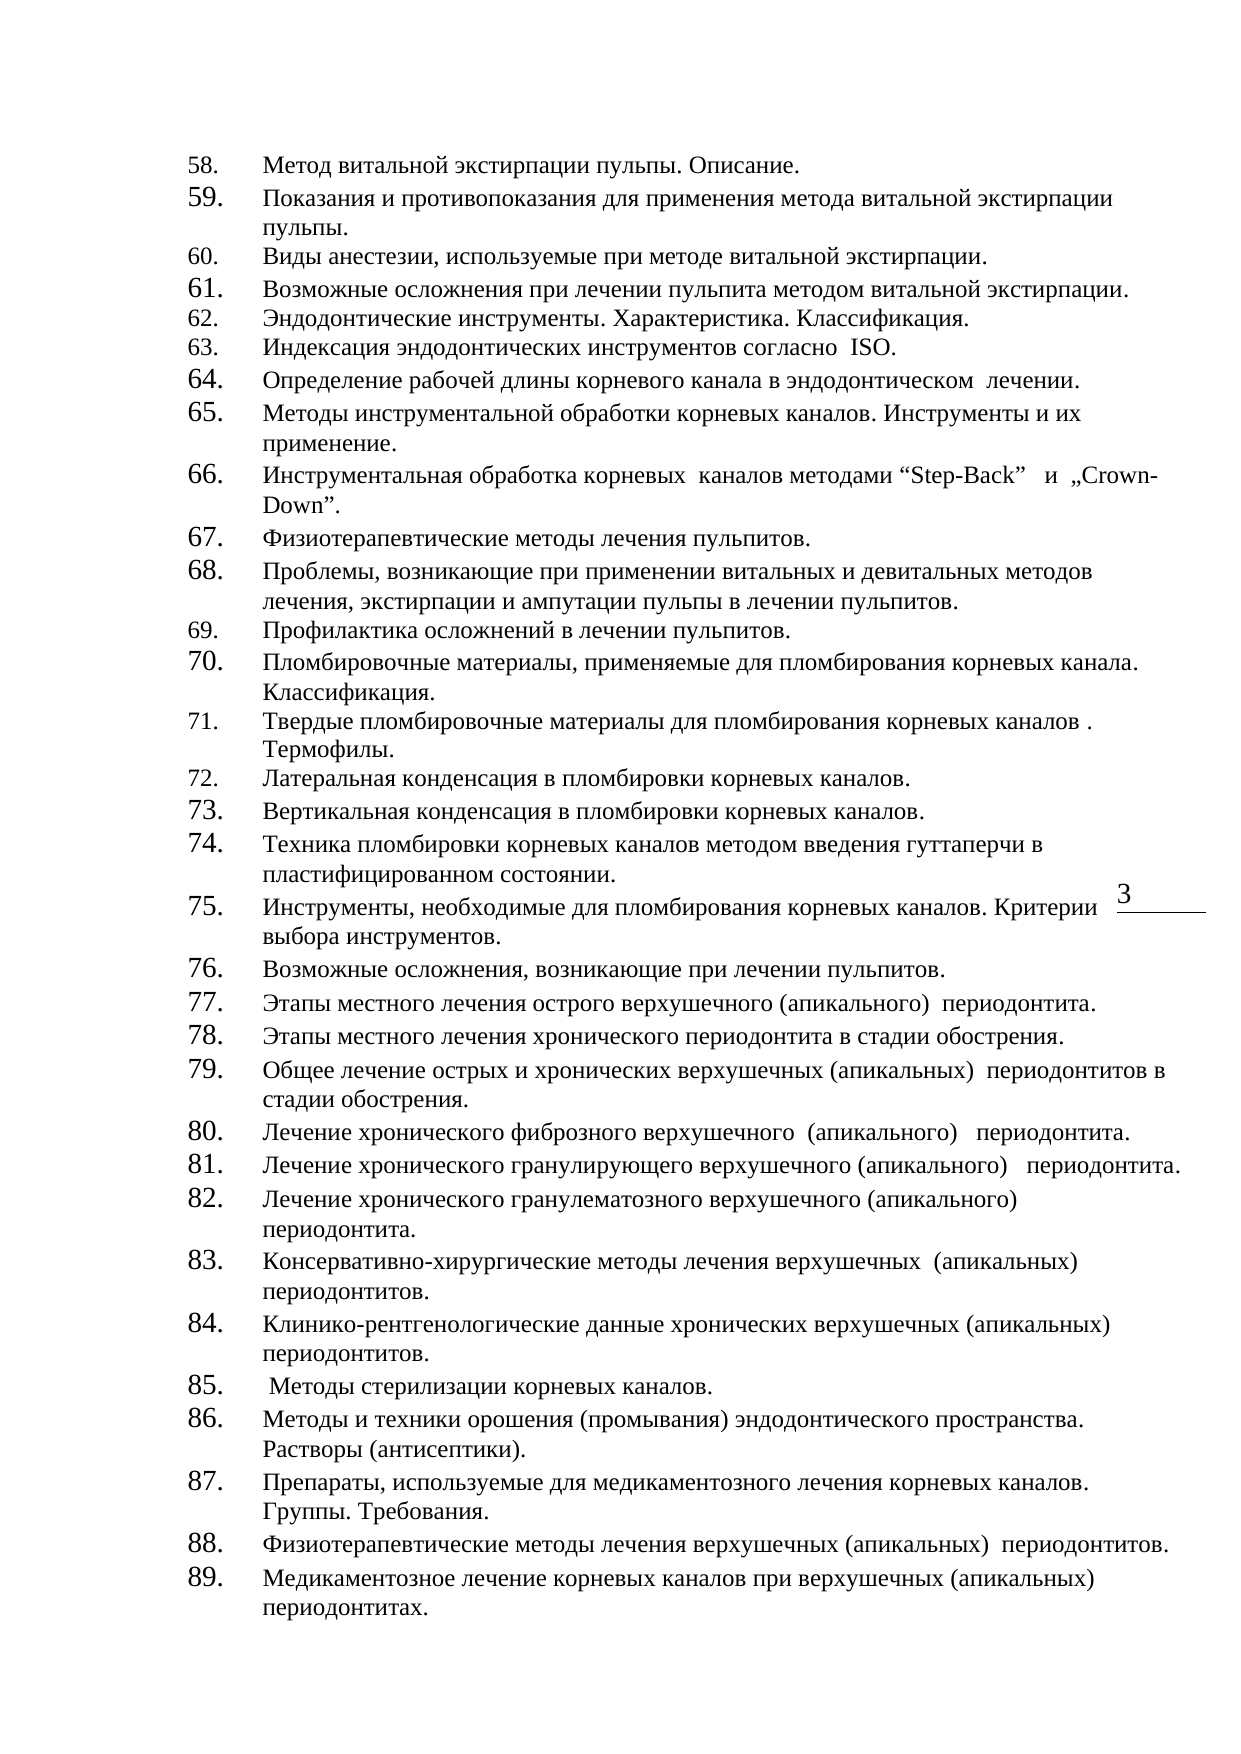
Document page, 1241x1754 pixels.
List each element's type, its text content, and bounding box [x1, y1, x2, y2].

list Физиотерапевтические методы лечения верхушечных (апикальных) периодонтитов. [187, 1525, 1181, 1559]
list Консервативно-хирургические методы лечения верхушечных (апикальных) периодонтитов. [187, 1242, 1181, 1305]
list Возможные осложнения при лечении пульпита методом витальной экстирпации. [187, 270, 1181, 303]
list Профилактика осложнений в лечении пульпитов. [187, 615, 1181, 643]
list Латеральная конденсация в пломбировки корневых каналов. [187, 763, 1181, 792]
list Твердые пломбировочные материалы для пломбирования корневых каналов . Термофилы. [187, 706, 1181, 763]
list Метод витальной экстирпации пульпы. Описание. [187, 150, 1181, 179]
list Медикаментозное лечение корневых каналов при верхушечных (апикальных) периодонтитах. [187, 1559, 1181, 1621]
list Лечение хронического гранулематозного верхушечного (апикального) периодонтита. [187, 1180, 1181, 1242]
list Индексация эндодонтических инструментов согласно ISO. [187, 332, 1181, 361]
list Лечение хронического гранулирующего верхушечного (апикального) периодонтита. [187, 1147, 1181, 1180]
list Вертикальная конденсация в пломбировки корневых каналов. [187, 792, 1181, 826]
list Эндодонтические инструменты. Характеристика. Классификация. [187, 303, 1181, 332]
list Методы инструментальной обработки корневых каналов. Инструменты и их применение. [187, 394, 1181, 457]
list Виды анестезии, используемые при методе витальной экстирпации. [187, 241, 1181, 270]
list Лечение хронического фиброзного верхушечного (апикального) периодонтита. [187, 1113, 1181, 1147]
list Техника пломбировки корневых каналов методом введения гуттаперчи в пластифицированном состоянии. [187, 826, 1181, 888]
list Показания и противопоказания для применения метода витальной экстирпации пульпы. [187, 179, 1181, 241]
list Клинико-рентгенологические данные хронических верхушечных (апикальных) периодонтитов. [187, 1305, 1181, 1367]
list Проблемы, возникающие при применении витальных и девитальных методов лечения, экстирпации и ампутации пульпы в лечении пульпитов. [187, 552, 1181, 615]
list Пломбировочные материалы, применяемые для пломбирования корневых канала. Классификация. [187, 643, 1181, 706]
list Методы стерилизации корневых каналов. [187, 1367, 1181, 1401]
list Этапы местного лечения хронического периодонтита в стадии обострения. [187, 1017, 1181, 1051]
list Определение рабочей длины корневого канала в эндодонтическом лечении. [187, 361, 1181, 394]
list Препараты, используемые для медикаментозного лечения корневых каналов. Группы. Требования. [187, 1463, 1181, 1525]
list Физиотерапевтические методы лечения пульпитов. [187, 519, 1181, 552]
list Этапы местного лечения острого верхушечного (апикального) периодонтита. [187, 984, 1181, 1017]
list Общее лечение острых и хронических верхушечных (апикальных) периодонтитов в стадии обострения. [187, 1051, 1181, 1113]
list Методы и техники орошения (промывания) эндодонтического пространства. Растворы (антисептики). [187, 1401, 1181, 1463]
list Возможные осложнения, возникающие при лечении пульпитов. [187, 950, 1181, 984]
list Инструментальная обработка корневых каналов методами “Step-Back” и „Crown-Down”. [187, 457, 1181, 519]
list Инструменты, необходимые для пломбирования корневых каналов. Критерии выбора инструментов. [187, 888, 1181, 950]
